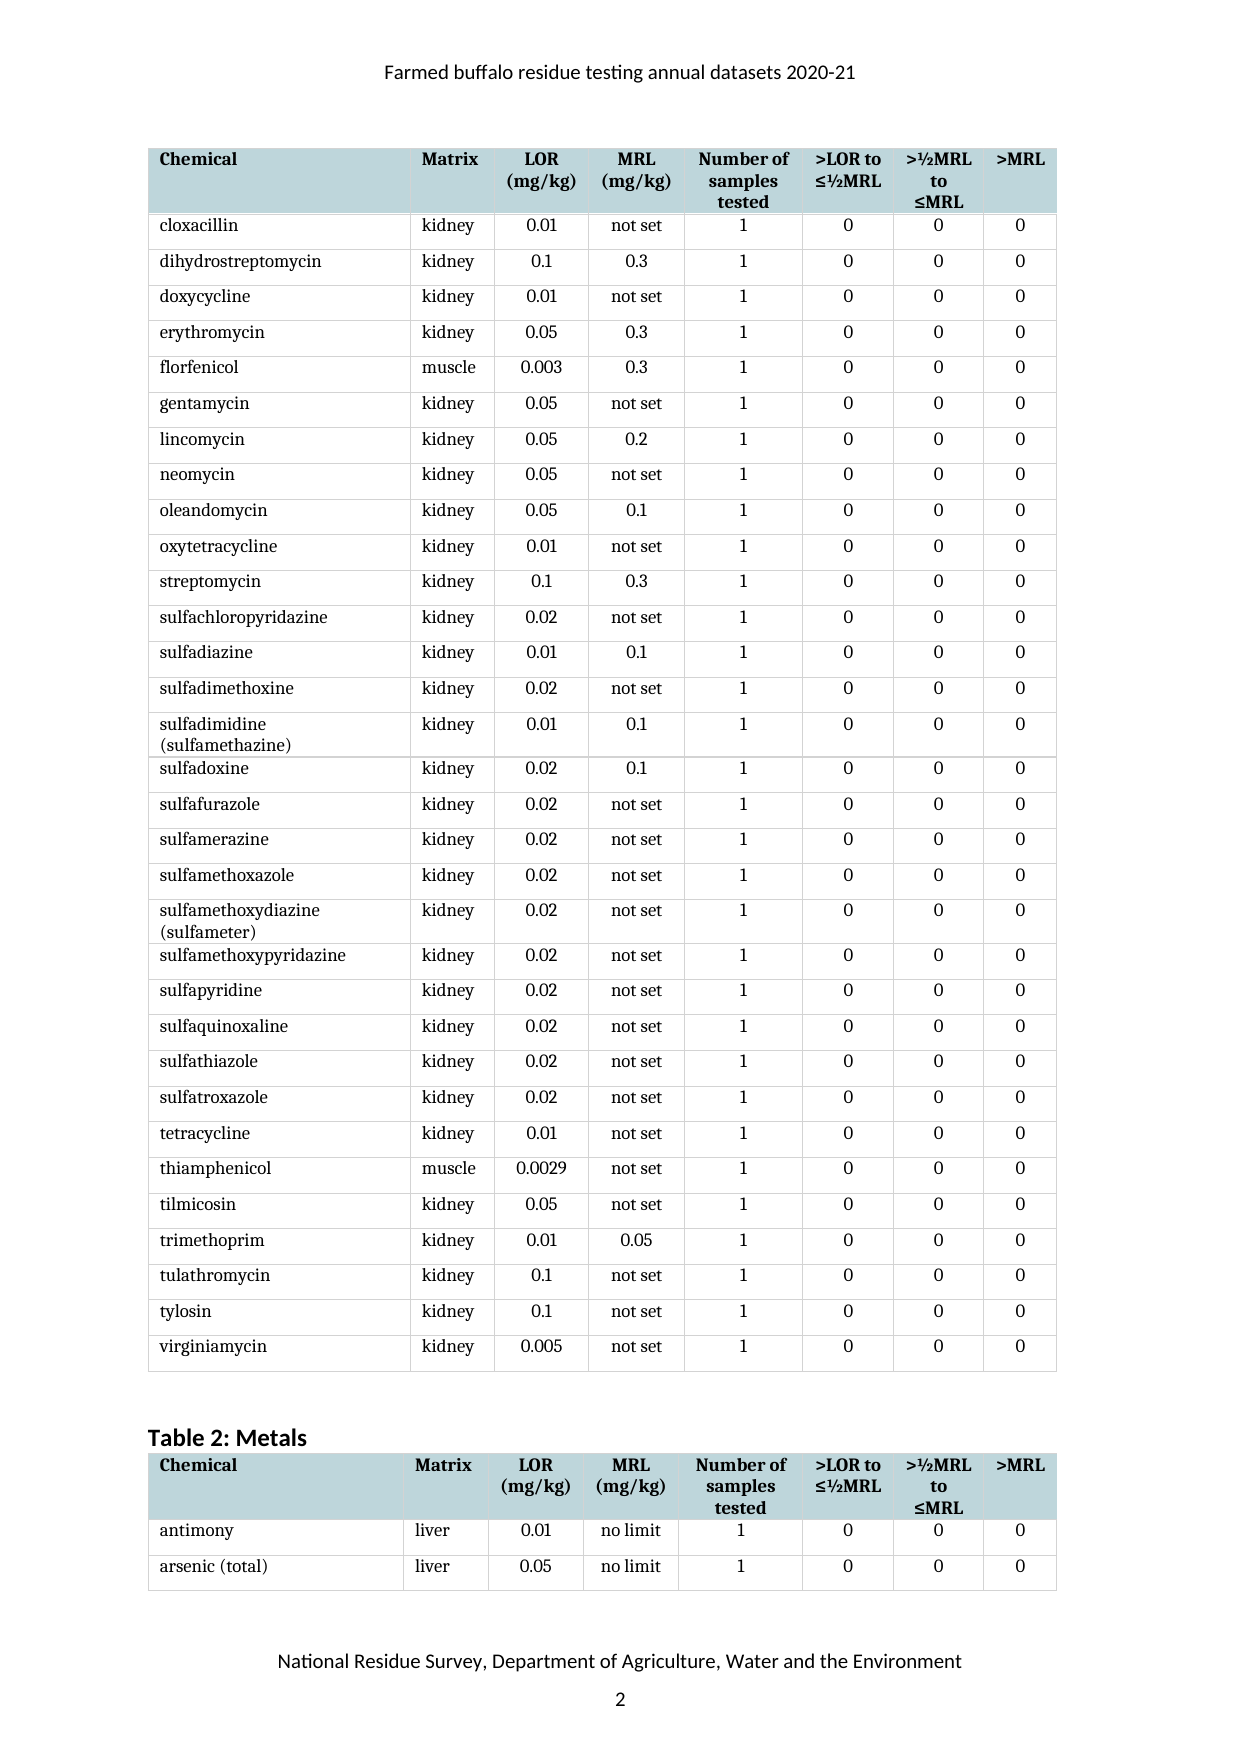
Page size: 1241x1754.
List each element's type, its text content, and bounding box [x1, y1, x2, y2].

table_cell kidney [411, 980, 494, 1014]
table_cell 0 [984, 1229, 1056, 1264]
table_cell 0 [984, 900, 1056, 943]
table_cell 0 [803, 321, 893, 356]
table_cell muscle [411, 357, 494, 392]
table_cell 0.01 [495, 1122, 588, 1157]
table_cell 0 [803, 793, 893, 828]
table_cell antimony [149, 1520, 403, 1554]
table_cell 1 [685, 864, 802, 899]
table_cell 0 [894, 250, 983, 285]
table_cell 0.02 [495, 758, 588, 792]
table_cell 0 [803, 980, 893, 1014]
table_cell not set [589, 864, 684, 899]
table_cell tilmicosin [149, 1194, 410, 1228]
table_cell 0 [894, 713, 983, 756]
table_cell 0.02 [495, 944, 588, 979]
table_cell kidney [411, 829, 494, 863]
table_cell 0 [803, 1194, 893, 1228]
table_cell liver [404, 1556, 488, 1590]
table_header Matrix [411, 149, 494, 213]
table_cell 0 [803, 1265, 893, 1299]
table_cell 1 [685, 1015, 802, 1050]
table_cell 1 [685, 606, 802, 641]
table_cell lincomycin [149, 428, 410, 463]
table_cell kidney [411, 1087, 494, 1121]
table_cell 1 [685, 286, 802, 320]
table_cell 0.1 [589, 642, 684, 677]
table_cell 0 [803, 393, 893, 427]
table_cell kidney [411, 1229, 494, 1264]
table_cell kidney [411, 1051, 494, 1086]
table_cell 1 [685, 900, 802, 943]
table_cell 0.01 [495, 535, 588, 570]
table_cell 0 [984, 215, 1056, 249]
table_cell 0 [984, 321, 1056, 356]
table_cell 0.003 [495, 357, 588, 392]
table_cell 1 [685, 1087, 802, 1121]
table_cell 0 [894, 321, 983, 356]
table_cell 0 [984, 571, 1056, 605]
table_header >½MRL to ≤MRL [894, 1454, 983, 1519]
table_header >½MRL to ≤MRL [894, 149, 983, 213]
table_cell kidney [411, 250, 494, 285]
table_cell 0 [803, 286, 893, 320]
table_cell kidney [411, 1336, 494, 1371]
table_cell 1 [685, 1265, 802, 1299]
table_cell 0.1 [495, 1265, 588, 1299]
table_cell 0 [803, 1158, 893, 1192]
table_cell not set [589, 286, 684, 320]
table_cell no limit [584, 1520, 678, 1554]
table_cell 0 [894, 1015, 983, 1050]
table_cell 1 [685, 500, 802, 534]
table_cell tetracycline [149, 1122, 410, 1157]
table_cell 0 [984, 642, 1056, 677]
table_cell no limit [584, 1556, 678, 1590]
table_cell 0.05 [589, 1229, 684, 1264]
table_cell 0 [984, 980, 1056, 1014]
table_header Number of samples tested [685, 149, 802, 213]
table_cell not set [589, 1158, 684, 1192]
table_header LOR (mg/kg) [489, 1454, 583, 1519]
table_cell 1 [685, 250, 802, 285]
table_cell 0.3 [589, 250, 684, 285]
table_cell 0 [894, 678, 983, 712]
table_cell gentamycin [149, 393, 410, 427]
table_cell virginiamycin [149, 1336, 410, 1371]
table_cell 0 [803, 1336, 893, 1371]
table_cell 1 [685, 535, 802, 570]
table_cell oxytetracycline [149, 535, 410, 570]
table_cell 0 [984, 357, 1056, 392]
table_cell 0 [984, 1194, 1056, 1228]
table_cell 0 [894, 758, 983, 792]
table_cell kidney [411, 500, 494, 534]
table_cell sulfadimidine (sulfamethazine) [149, 713, 410, 756]
table_cell 1 [679, 1520, 802, 1554]
table_cell 0 [803, 829, 893, 863]
table_cell not set [589, 793, 684, 828]
table_cell 0 [803, 1087, 893, 1121]
table_cell 0 [894, 1229, 983, 1264]
table_cell sulfapyridine [149, 980, 410, 1014]
table_cell erythromycin [149, 321, 410, 356]
table_cell 1 [685, 357, 802, 392]
table_cell 0 [984, 1300, 1056, 1335]
table_cell 0 [894, 1336, 983, 1371]
table_cell not set [589, 606, 684, 641]
table_cell not set [589, 1122, 684, 1157]
table_cell 0 [803, 944, 893, 979]
table_cell 1 [685, 829, 802, 863]
table_cell trimethoprim [149, 1229, 410, 1264]
table_cell 1 [685, 1122, 802, 1157]
table_cell kidney [411, 1265, 494, 1299]
table_header Matrix [404, 1454, 488, 1519]
table_cell 0 [803, 1520, 893, 1554]
table_cell 0 [984, 1015, 1056, 1050]
table_cell 0.02 [495, 1051, 588, 1086]
table_cell not set [589, 678, 684, 712]
table_cell 0.3 [589, 571, 684, 605]
table_cell not set [589, 464, 684, 498]
table_cell 0 [984, 1158, 1056, 1192]
text Table 2: Metals [148, 1423, 1092, 1453]
table_cell kidney [411, 900, 494, 943]
table_cell kidney [411, 1300, 494, 1335]
table_cell muscle [411, 1158, 494, 1192]
table_cell sulfamethoxazole [149, 864, 410, 899]
table_cell arsenic (total) [149, 1556, 403, 1590]
table_cell 0 [894, 464, 983, 498]
table_cell sulfafurazole [149, 793, 410, 828]
table_cell 1 [685, 980, 802, 1014]
table_cell 0.1 [495, 250, 588, 285]
table_cell not set [589, 980, 684, 1014]
table_cell 0 [894, 393, 983, 427]
table_cell 1 [685, 642, 802, 677]
table_cell 0 [894, 1087, 983, 1121]
table_cell 0.3 [589, 357, 684, 392]
table_cell not set [589, 1194, 684, 1228]
table_cell 0 [803, 1229, 893, 1264]
table_cell 0.1 [589, 500, 684, 534]
table_cell 0 [894, 535, 983, 570]
table_cell 0 [894, 1520, 983, 1554]
table_cell kidney [411, 944, 494, 979]
table_cell kidney [411, 793, 494, 828]
table_cell 1 [685, 713, 802, 756]
table_cell 0 [894, 286, 983, 320]
table_cell not set [589, 1300, 684, 1335]
table_cell streptomycin [149, 571, 410, 605]
table_cell 0.02 [495, 980, 588, 1014]
table_header MRL (mg/kg) [584, 1454, 678, 1519]
table_cell 0 [984, 864, 1056, 899]
table_cell 0.01 [495, 286, 588, 320]
table_cell kidney [411, 464, 494, 498]
table_cell not set [589, 1265, 684, 1299]
table_cell 0 [984, 758, 1056, 792]
table_cell 1 [679, 1556, 802, 1590]
table_cell 0.05 [495, 428, 588, 463]
table_cell kidney [411, 428, 494, 463]
table_cell kidney [411, 215, 494, 249]
table_cell sulfadiazine [149, 642, 410, 677]
table_cell 0 [984, 606, 1056, 641]
table_cell 0 [984, 1087, 1056, 1121]
table_header >MRL [984, 1454, 1057, 1519]
table_cell 0 [803, 713, 893, 756]
table_cell 0 [984, 428, 1056, 463]
table_cell 0 [984, 535, 1056, 570]
table_cell not set [589, 1336, 684, 1371]
table_cell 0 [803, 535, 893, 570]
table_cell 0 [803, 900, 893, 943]
table_cell kidney [411, 642, 494, 677]
table_cell 1 [685, 428, 802, 463]
table_cell 1 [685, 215, 802, 249]
table_cell 0.01 [495, 215, 588, 249]
table_header MRL (mg/kg) [589, 149, 684, 213]
table_cell 0.02 [495, 1015, 588, 1050]
table_cell 0 [894, 1556, 983, 1590]
table_header Number of samples tested [679, 1454, 802, 1519]
table_cell not set [589, 215, 684, 249]
table_cell 0 [984, 1520, 1056, 1554]
table_cell tylosin [149, 1300, 410, 1335]
table_cell 1 [685, 321, 802, 356]
table_cell kidney [411, 535, 494, 570]
table_cell sulfadimethoxine [149, 678, 410, 712]
table_cell 0.0029 [495, 1158, 588, 1192]
table_cell 1 [685, 1051, 802, 1086]
table_header >LOR to ≤½MRL [803, 1454, 893, 1519]
table_cell 0.05 [495, 1194, 588, 1228]
table_cell 0 [803, 464, 893, 498]
table_cell not set [589, 393, 684, 427]
table_cell 1 [685, 1300, 802, 1335]
table_cell 0 [894, 864, 983, 899]
table_cell neomycin [149, 464, 410, 498]
table_cell 0 [984, 286, 1056, 320]
table_cell kidney [411, 321, 494, 356]
table_cell sulfamethoxydiazine (sulfameter) [149, 900, 410, 943]
table_cell 1 [685, 464, 802, 498]
table_cell dihydrostreptomycin [149, 250, 410, 285]
table_cell not set [589, 1087, 684, 1121]
table_cell 0.1 [589, 758, 684, 792]
table_cell 0 [894, 1265, 983, 1299]
table_cell 0 [803, 1015, 893, 1050]
table_cell 0 [803, 864, 893, 899]
table_cell 0 [803, 1122, 893, 1157]
table_cell 0.1 [495, 1300, 588, 1335]
table_cell 0 [803, 1556, 893, 1590]
table_cell 0 [803, 758, 893, 792]
table_cell 1 [685, 1229, 802, 1264]
table_cell 0 [894, 1051, 983, 1086]
table_cell 0 [984, 250, 1056, 285]
table_cell 1 [685, 393, 802, 427]
table_cell sulfatroxazole [149, 1087, 410, 1121]
table_cell 1 [685, 1194, 802, 1228]
table_cell 0 [803, 678, 893, 712]
table_cell 0 [894, 1194, 983, 1228]
table_cell 0.05 [495, 321, 588, 356]
table_cell 0 [984, 678, 1056, 712]
table_cell 1 [685, 758, 802, 792]
table_cell 0 [803, 606, 893, 641]
table_cell 0 [984, 393, 1056, 427]
table_cell 1 [685, 1336, 802, 1371]
table_cell kidney [411, 286, 494, 320]
table_cell 0 [803, 215, 893, 249]
table_cell 0.02 [495, 829, 588, 863]
table_cell 0 [894, 1158, 983, 1192]
table_cell not set [589, 829, 684, 863]
table_cell kidney [411, 393, 494, 427]
table_cell 0.02 [495, 793, 588, 828]
table_cell 0.02 [495, 678, 588, 712]
table_cell 0 [984, 1122, 1056, 1157]
table_cell sulfaquinoxaline [149, 1015, 410, 1050]
table_cell 0.05 [495, 500, 588, 534]
table_cell 0.02 [495, 606, 588, 641]
table_cell 0.02 [495, 864, 588, 899]
table_cell sulfachloropyridazine [149, 606, 410, 641]
table_cell 0 [894, 215, 983, 249]
table_cell cloxacillin [149, 215, 410, 249]
table_cell 0 [894, 357, 983, 392]
table_cell 0 [984, 500, 1056, 534]
table_cell florfenicol [149, 357, 410, 392]
table_cell 0 [894, 1300, 983, 1335]
table_cell 0 [894, 1122, 983, 1157]
table_cell not set [589, 535, 684, 570]
table_cell 1 [685, 793, 802, 828]
table_cell 0.01 [495, 713, 588, 756]
table_cell kidney [411, 1122, 494, 1157]
table_cell 0.01 [495, 1229, 588, 1264]
table_cell 0 [803, 642, 893, 677]
table_cell oleandomycin [149, 500, 410, 534]
table_cell not set [589, 944, 684, 979]
table_cell 0 [894, 829, 983, 863]
table_cell 0 [894, 428, 983, 463]
table_cell tulathromycin [149, 1265, 410, 1299]
table_cell kidney [411, 758, 494, 792]
table_cell 0 [803, 571, 893, 605]
table_cell 0.2 [589, 428, 684, 463]
table_cell 0.005 [495, 1336, 588, 1371]
table_cell 0.05 [495, 464, 588, 498]
table_header LOR (mg/kg) [495, 149, 588, 213]
table_header Chemical [149, 1454, 403, 1519]
table_cell 0 [803, 357, 893, 392]
table_cell 0 [984, 464, 1056, 498]
table_cell kidney [411, 678, 494, 712]
table_cell 0.02 [495, 900, 588, 943]
table_cell 0.05 [495, 393, 588, 427]
table_cell 0 [894, 500, 983, 534]
table_header Chemical [149, 149, 410, 213]
table_cell 0 [984, 1265, 1056, 1299]
table_cell doxycycline [149, 286, 410, 320]
table_cell 0.1 [495, 571, 588, 605]
table_cell 0 [803, 1300, 893, 1335]
table_cell not set [589, 1015, 684, 1050]
table_cell 0.01 [495, 642, 588, 677]
table_cell not set [589, 900, 684, 943]
table_cell kidney [411, 1015, 494, 1050]
table_cell 0.05 [489, 1556, 583, 1590]
table_cell 0 [894, 606, 983, 641]
table_cell 0 [984, 1336, 1056, 1371]
table_cell 0 [803, 250, 893, 285]
table_cell 0.02 [495, 1087, 588, 1121]
table_cell sulfadoxine [149, 758, 410, 792]
table_cell 0.3 [589, 321, 684, 356]
table_cell 0.1 [589, 713, 684, 756]
table_cell 0 [984, 1051, 1056, 1086]
table_cell kidney [411, 571, 494, 605]
table_cell 0 [803, 1051, 893, 1086]
table_cell 0 [984, 793, 1056, 828]
table_cell kidney [411, 713, 494, 756]
table_cell 1 [685, 944, 802, 979]
table_cell liver [404, 1520, 488, 1554]
table_cell kidney [411, 1194, 494, 1228]
table_cell 1 [685, 678, 802, 712]
table_cell 0 [894, 980, 983, 1014]
table_cell 1 [685, 571, 802, 605]
table_cell 0 [984, 1556, 1056, 1590]
table_cell not set [589, 1051, 684, 1086]
table_cell 0 [984, 944, 1056, 979]
table_cell 0.01 [489, 1520, 583, 1554]
table_cell kidney [411, 606, 494, 641]
table_cell 0 [894, 642, 983, 677]
table_header >LOR to ≤½MRL [803, 149, 893, 213]
table_cell sulfathiazole [149, 1051, 410, 1086]
table_cell 0 [984, 713, 1056, 756]
table_cell thiamphenicol [149, 1158, 410, 1192]
table_cell 0 [803, 428, 893, 463]
table_cell 0 [984, 829, 1056, 863]
table_cell 1 [685, 1158, 802, 1192]
table_cell sulfamerazine [149, 829, 410, 863]
table_header >MRL [984, 149, 1057, 213]
table_cell kidney [411, 864, 494, 899]
table_cell sulfamethoxypyridazine [149, 944, 410, 979]
table_cell 0 [803, 500, 893, 534]
table_cell 0 [894, 944, 983, 979]
table_cell 0 [894, 793, 983, 828]
table_cell 0 [894, 900, 983, 943]
table_cell 0 [894, 571, 983, 605]
